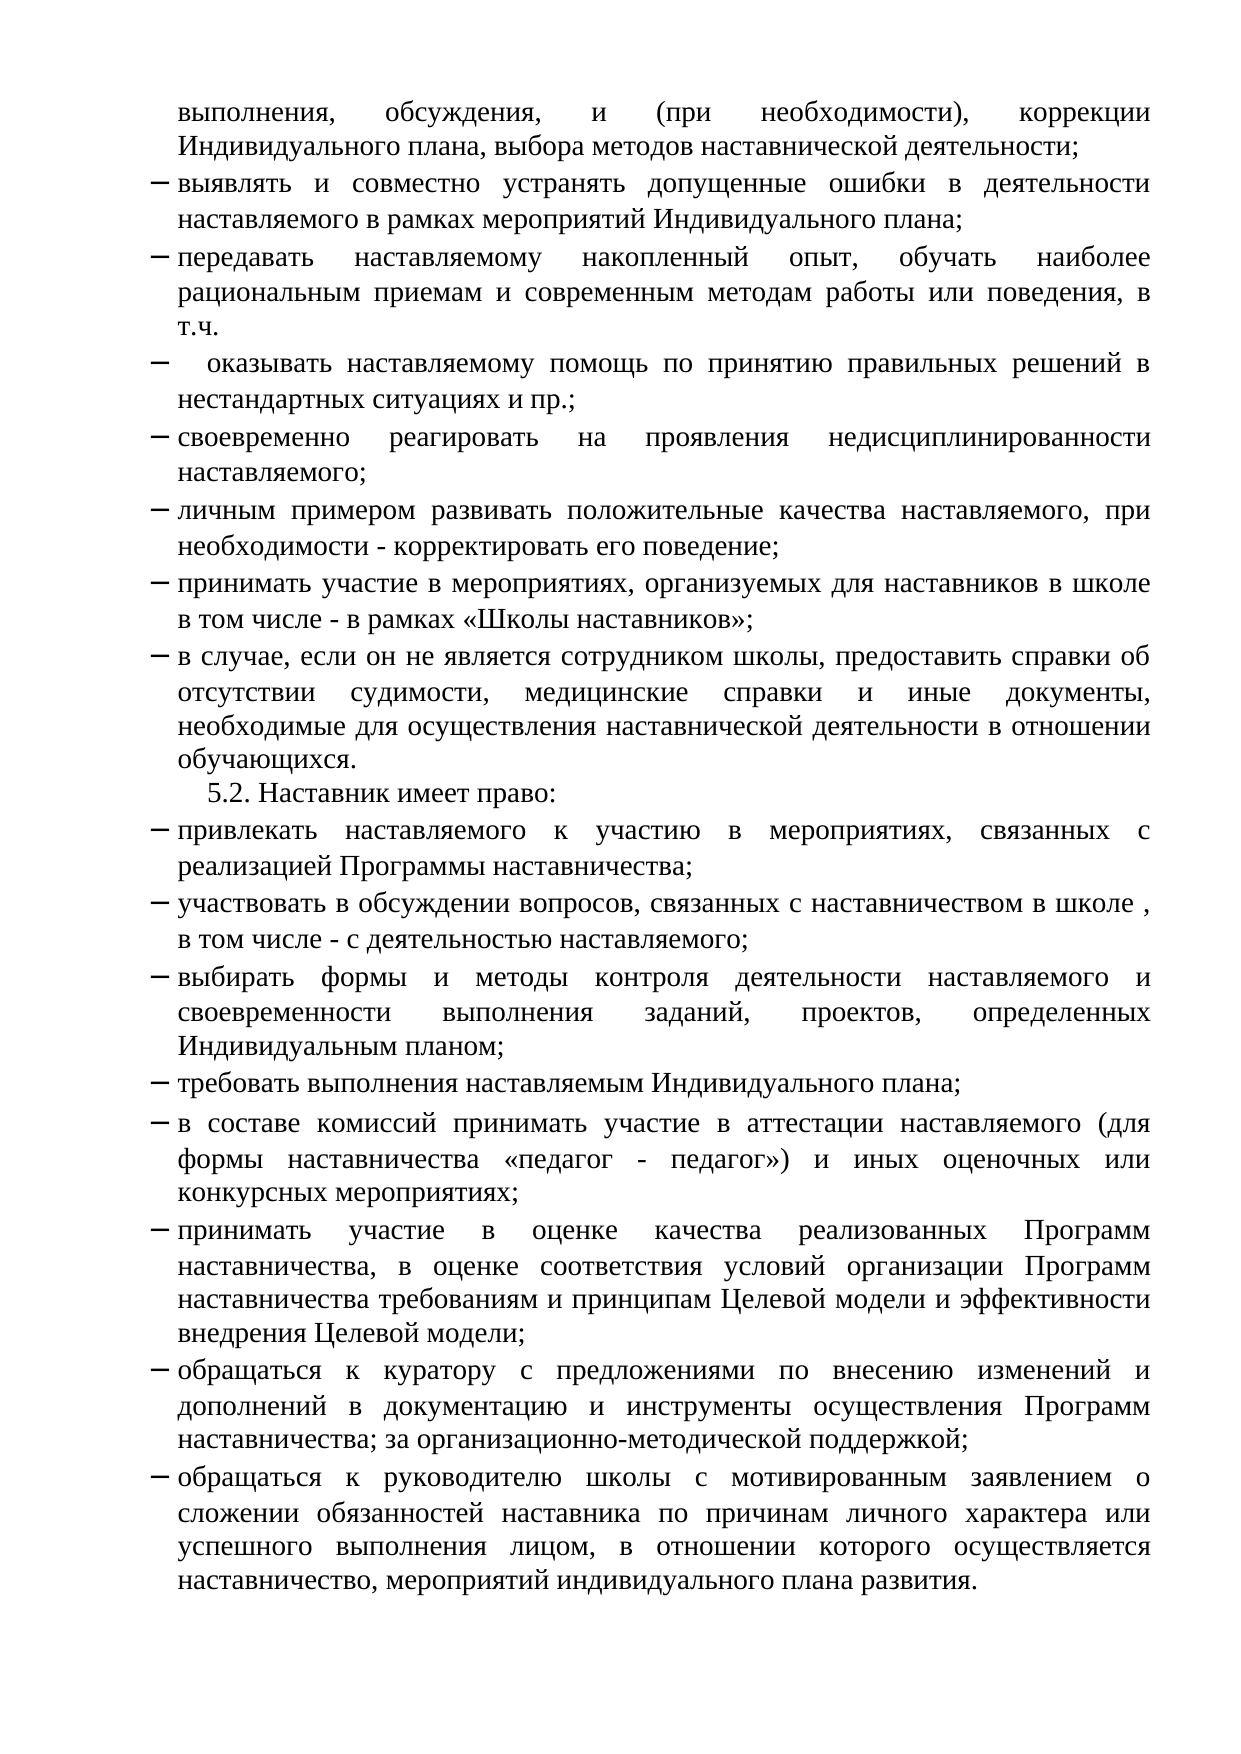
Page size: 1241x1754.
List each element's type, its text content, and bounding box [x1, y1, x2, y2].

list принимать участие в мероприятиях, организуемых для наставников в школе в том числе - в рамках «Школы наставников»; [148, 561, 1152, 634]
list в случае, если он не является сотрудником школы, предоставить справки об отсутствии судимости, медицинские справки и иные документы, необходимые для осуществления наставнической деятельности в отношении обучающихся. [148, 634, 1152, 775]
list передавать наставляемому накопленный опыт, обучать наиболее рациональным приемам и современным методам работы или поведения, в т.ч. [148, 235, 1152, 342]
list обращаться к куратору с предложениями по внесению изменений и дополнений в документацию и инструменты осуществления Программ наставничества; за организационно-методической поддержкой; [148, 1348, 1152, 1455]
list привлекать наставляемого к участию в мероприятиях, связанных с реализацией Программы наставничества; [148, 808, 1152, 882]
list обращаться к руководителю школы с мотивированным заявлением о сложении обязанностей наставника по причинам личного характера или успешного выполнения лицом, в отношении которого осуществляется наставничество, мероприятий индивидуального плана развития. [148, 1455, 1152, 1595]
list своевременно реагировать на проявления недисциплинированности наставляемого; [148, 415, 1152, 488]
list требовать выполнения наставляемым Индивидуального плана; [148, 1062, 1152, 1101]
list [148, 94, 1152, 162]
list оказывать наставляемому помощь по принятию правильных решений в нестандартных ситуациях и пр.; [148, 342, 1152, 415]
list выявлять и совместно устранять допущенные ошибки в деятельности наставляемого в рамках мероприятий Индивидуального плана; [148, 162, 1152, 235]
list участвовать в обсуждении вопросов, связанных с наставничеством в школе , в том числе - с деятельностью наставляемого; [148, 882, 1152, 955]
list в составе комиссий принимать участие в аттестации наставляемого (для формы наставничества «педагог - педагог») и иных оценочных или конкурсных мероприятиях; [148, 1101, 1152, 1208]
list выбирать формы и методы контроля деятельности наставляемого и своевременности выполнения заданий, проектов, определенных Индивидуальным планом; [148, 955, 1152, 1062]
list принимать участие в оценке качества реализованных Программ наставничества, в оценке соответствия условий организации Программ наставничества требованиям и принципам Целевой модели и эффективности внедрения Целевой модели; [148, 1208, 1152, 1348]
text 5.2. Наставник имеет право: [148, 775, 1152, 808]
list личным примером развивать положительные качества наставляемого, при необходимости - корректировать его поведение; [148, 488, 1152, 561]
